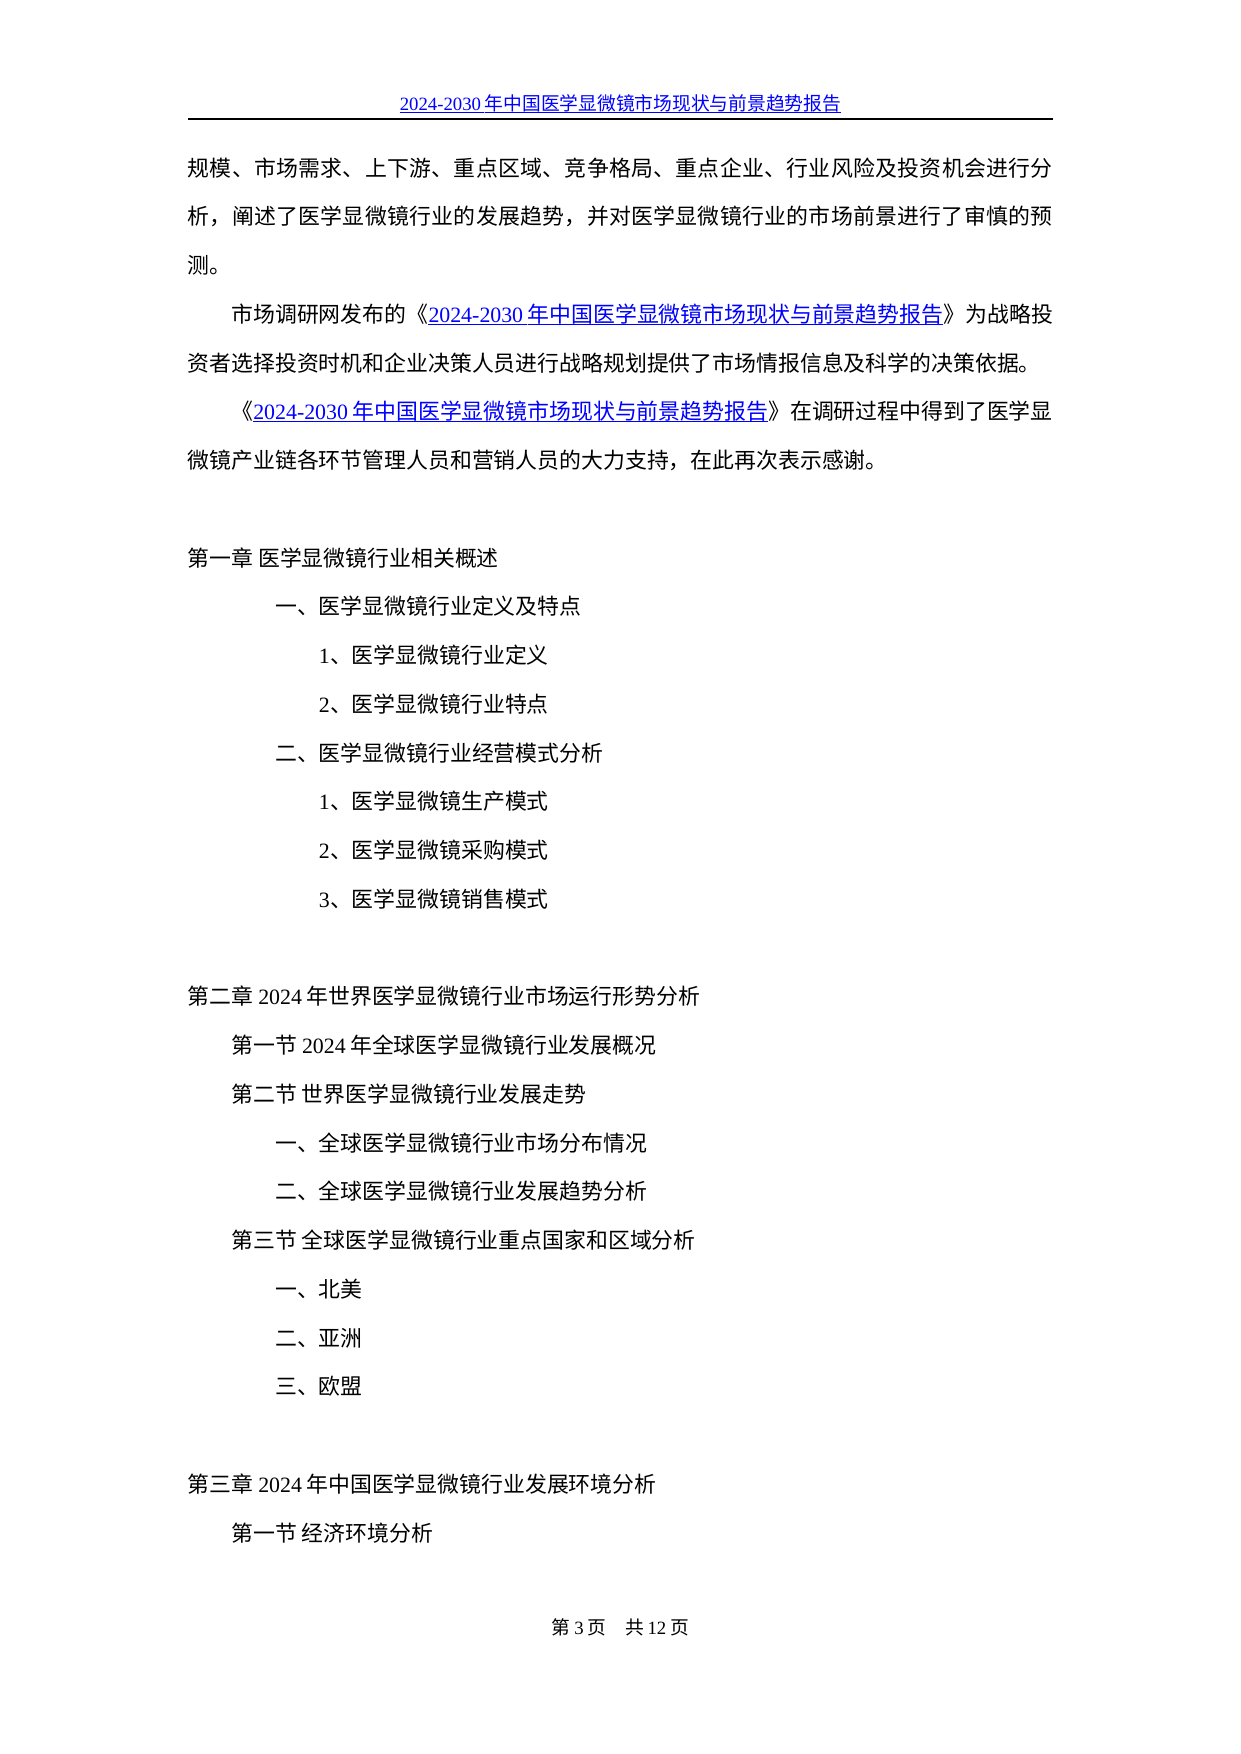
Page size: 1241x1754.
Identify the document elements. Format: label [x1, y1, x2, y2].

text [187, 150, 1053, 1548]
